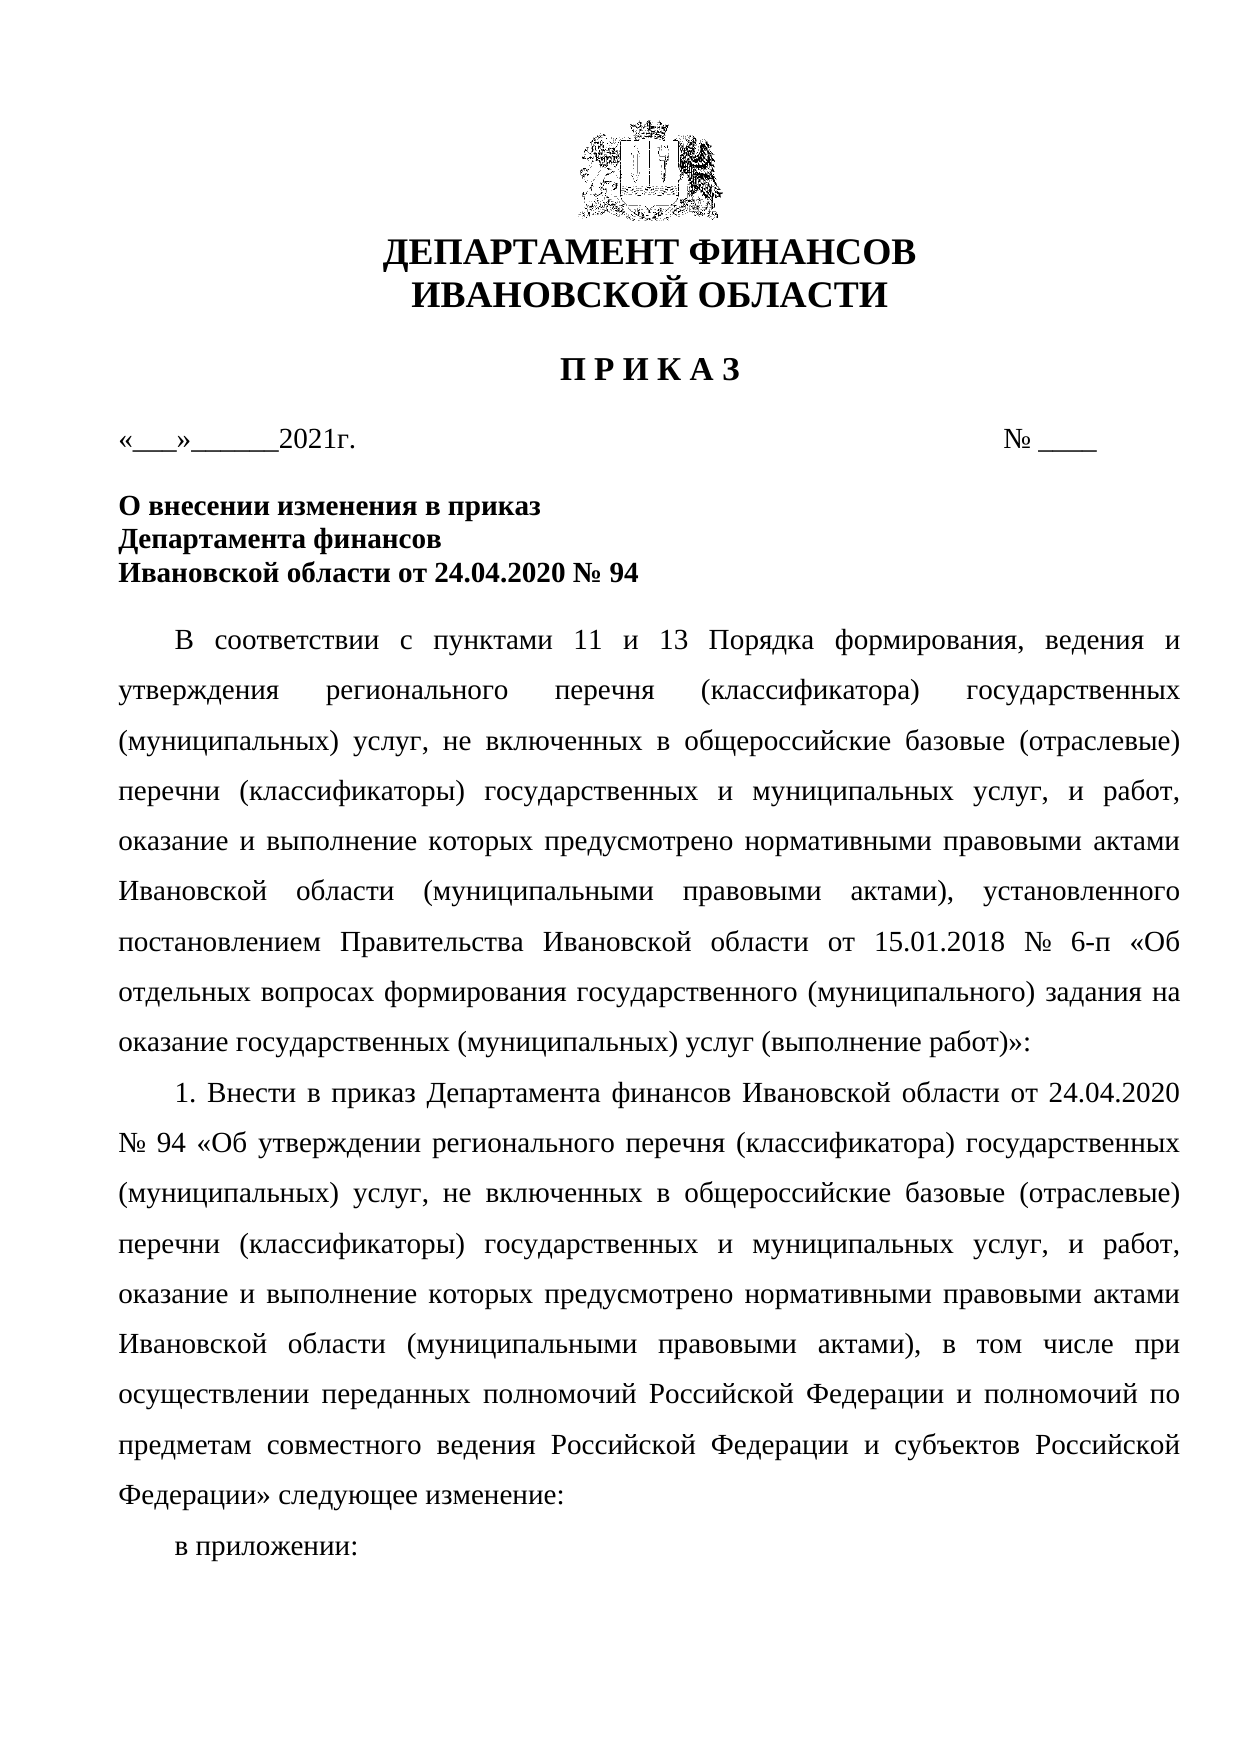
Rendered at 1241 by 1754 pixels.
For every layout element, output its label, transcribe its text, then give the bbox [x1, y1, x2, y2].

text в приложении: [118, 1528, 1181, 1561]
picture [574, 118, 725, 229]
text ДЕПАРТАМЕНТ ФИНАНСОВ [118, 229, 1181, 272]
text Департамента финансов [118, 521, 797, 555]
text «___»______2021г. № ____ [118, 421, 1181, 454]
subtitle П Р И К А З [118, 349, 1181, 387]
text 1. Внести в приказ Департамента финансов Ивановской области от 24.04.2020 № 94 «Об утверждении регионального перечня (классификатора) государственных (муниципальных) услуг, не включенных в общероссийские базовые (отраслевые) перечни (классификаторы) государственных и муниципальных услуг, и работ, оказание и выполнение которых предусмотрено нормативными правовыми актами Ивановской области (муниципальными правовыми актами), в том числе при осуществлении переданных полномочий Российской Федерации и полномочий по предметам совместного ведения Российской Федерации и субъектов Российской Федерации» следующее изменение: [118, 1075, 1181, 1511]
text О внесении изменения в приказ [118, 488, 797, 521]
text ИВАНОВСКОЙ ОБЛАСТИ [118, 272, 1181, 315]
text Ивановской области от 24.04.2020 № 94 [118, 555, 797, 588]
text В соответствии с пунктами 11 и 13 Порядка формирования, ведения и утверждения регионального перечня (классификатора) государственных (муниципальных) услуг, не включенных в общероссийские базовые (отраслевые) перечни (классификаторы) государственных и муниципальных услуг, и работ, оказание и выполнение которых предусмотрено нормативными правовыми актами Ивановской области (муниципальными правовыми актами), установленного постановлением Правительства Ивановской области от 15.01.2018 № 6-п «Об отдельных вопросах формирования государственного (муниципального) задания на оказание государственных (муниципальных) услуг (выполнение работ)»: [118, 622, 1181, 1058]
